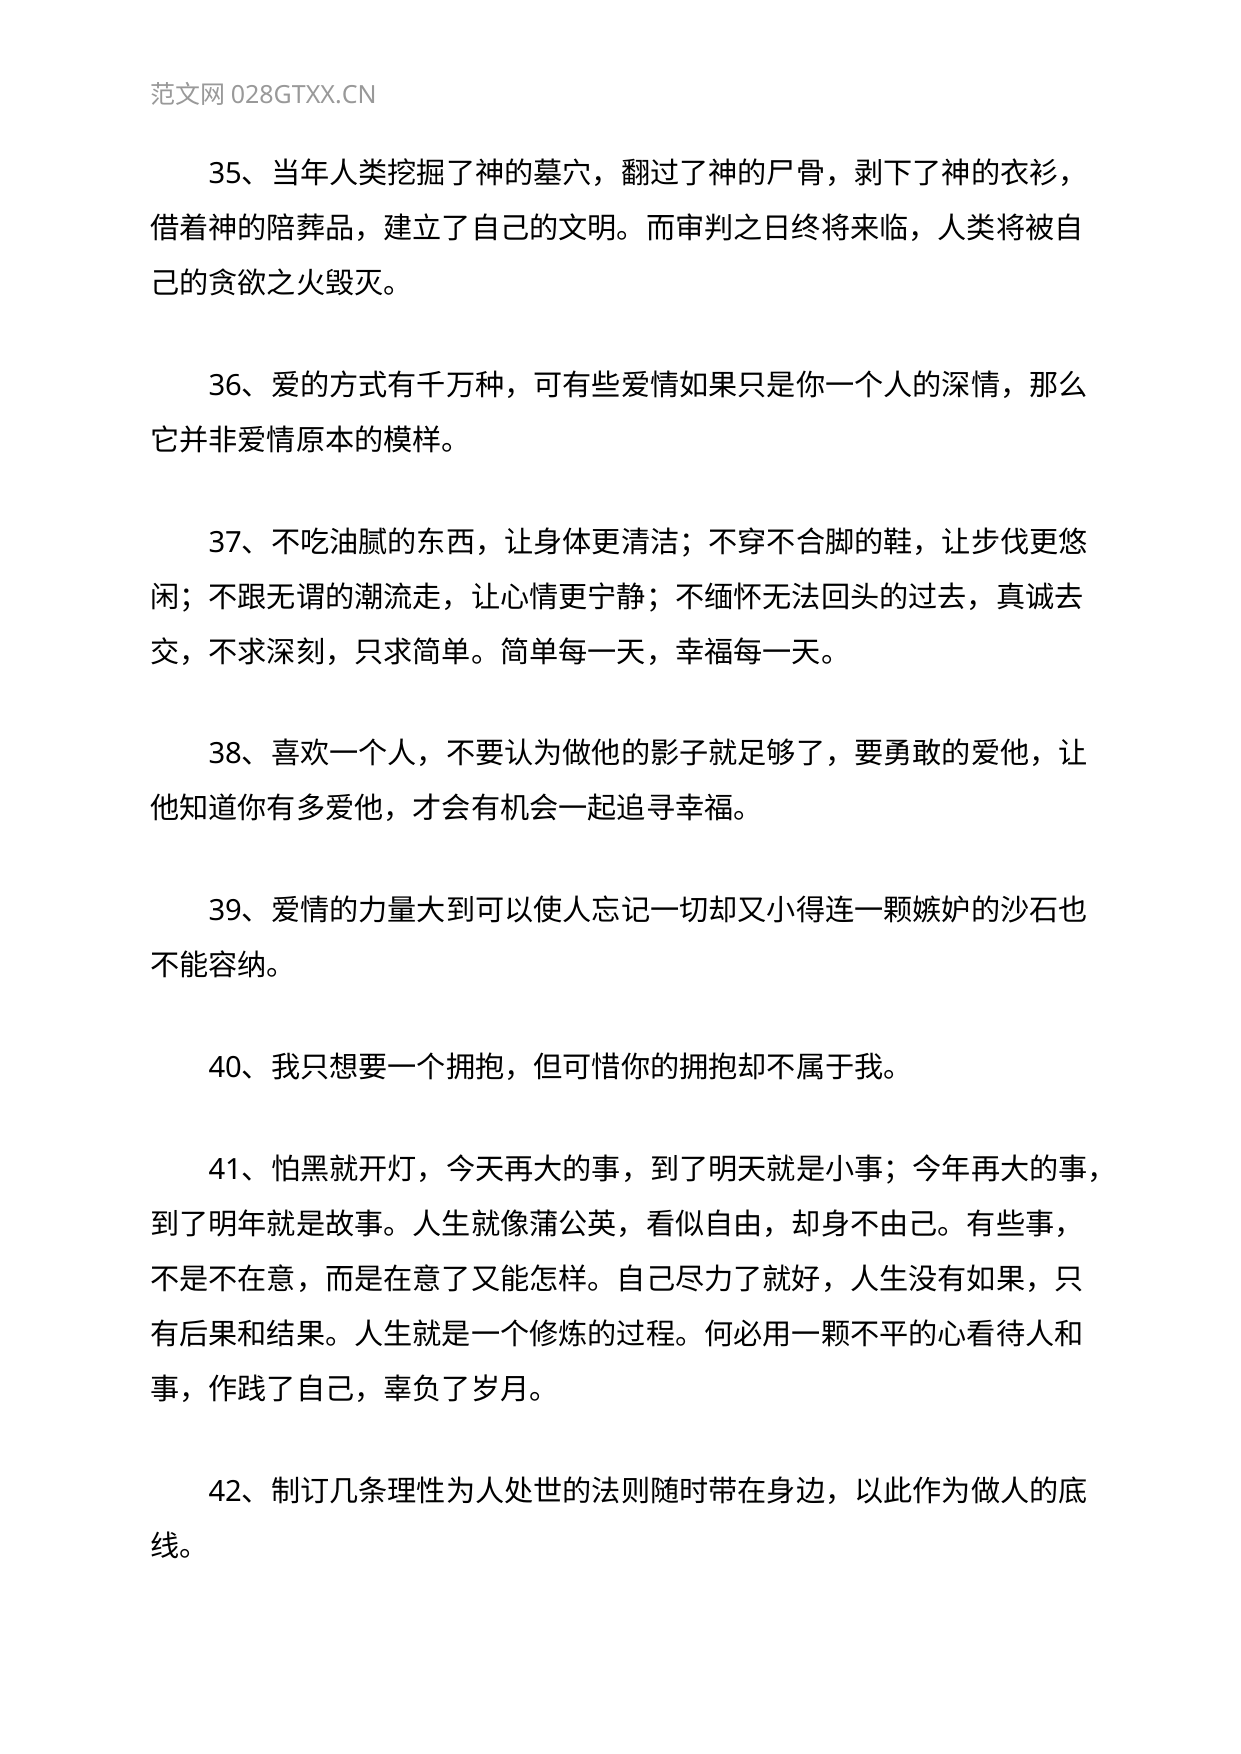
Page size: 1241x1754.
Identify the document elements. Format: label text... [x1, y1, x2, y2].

text 39、爱情的力量大到可以使人忘记一切却又小得连一颗嫉妒的沙石也不能容纳。 [150, 887, 1090, 984]
text 38、喜欢一个人，不要认为做他的影子就足够了，要勇敢的爱他，让他知道你有多爱他，才会有机会一起追寻幸福。 [150, 730, 1090, 827]
text 40、我只想要一个拥抱，但可惜你的拥抱却不属于我。 [150, 1044, 1090, 1086]
text 42、制订几条理性为人处世的法则随时带在身边，以此作为做人的底线。 [150, 1467, 1090, 1564]
text 35、当年人类挖掘了神的墓穴，翻过了神的尸骨，剥下了神的衣衫，借着神的陪葬品，建立了自己的文明。而审判之日终将来临，人类将被自己的贪欲之火毁灭。 [150, 150, 1090, 302]
text 41、怕黑就开灯，今天再大的事，到了明天就是小事；今年再大的事，到了明年就是故事。人生就像蒲公英，看似自由，却身不由己。有些事，不是不在意，而是在意了又能怎样。自己尽力了就好，人生没有如果，只有后果和结果。人生就是一个修炼的过程。何必用一颗不平的心看待人和事，作践了自己，辜负了岁月。 [150, 1146, 1090, 1408]
text 37、不吃油腻的东西，让身体更清洁；不穿不合脚的鞋，让步伐更悠闲；不跟无谓的潮流走，让心情更宁静；不缅怀无法回头的过去，真诚去交，不求深刻，只求简单。简单每一天，幸福每一天。 [150, 518, 1090, 671]
text 36、爱的方式有千万种，可有些爱情如果只是你一个人的深情，那么它并非爱情原本的模样。 [150, 362, 1090, 459]
